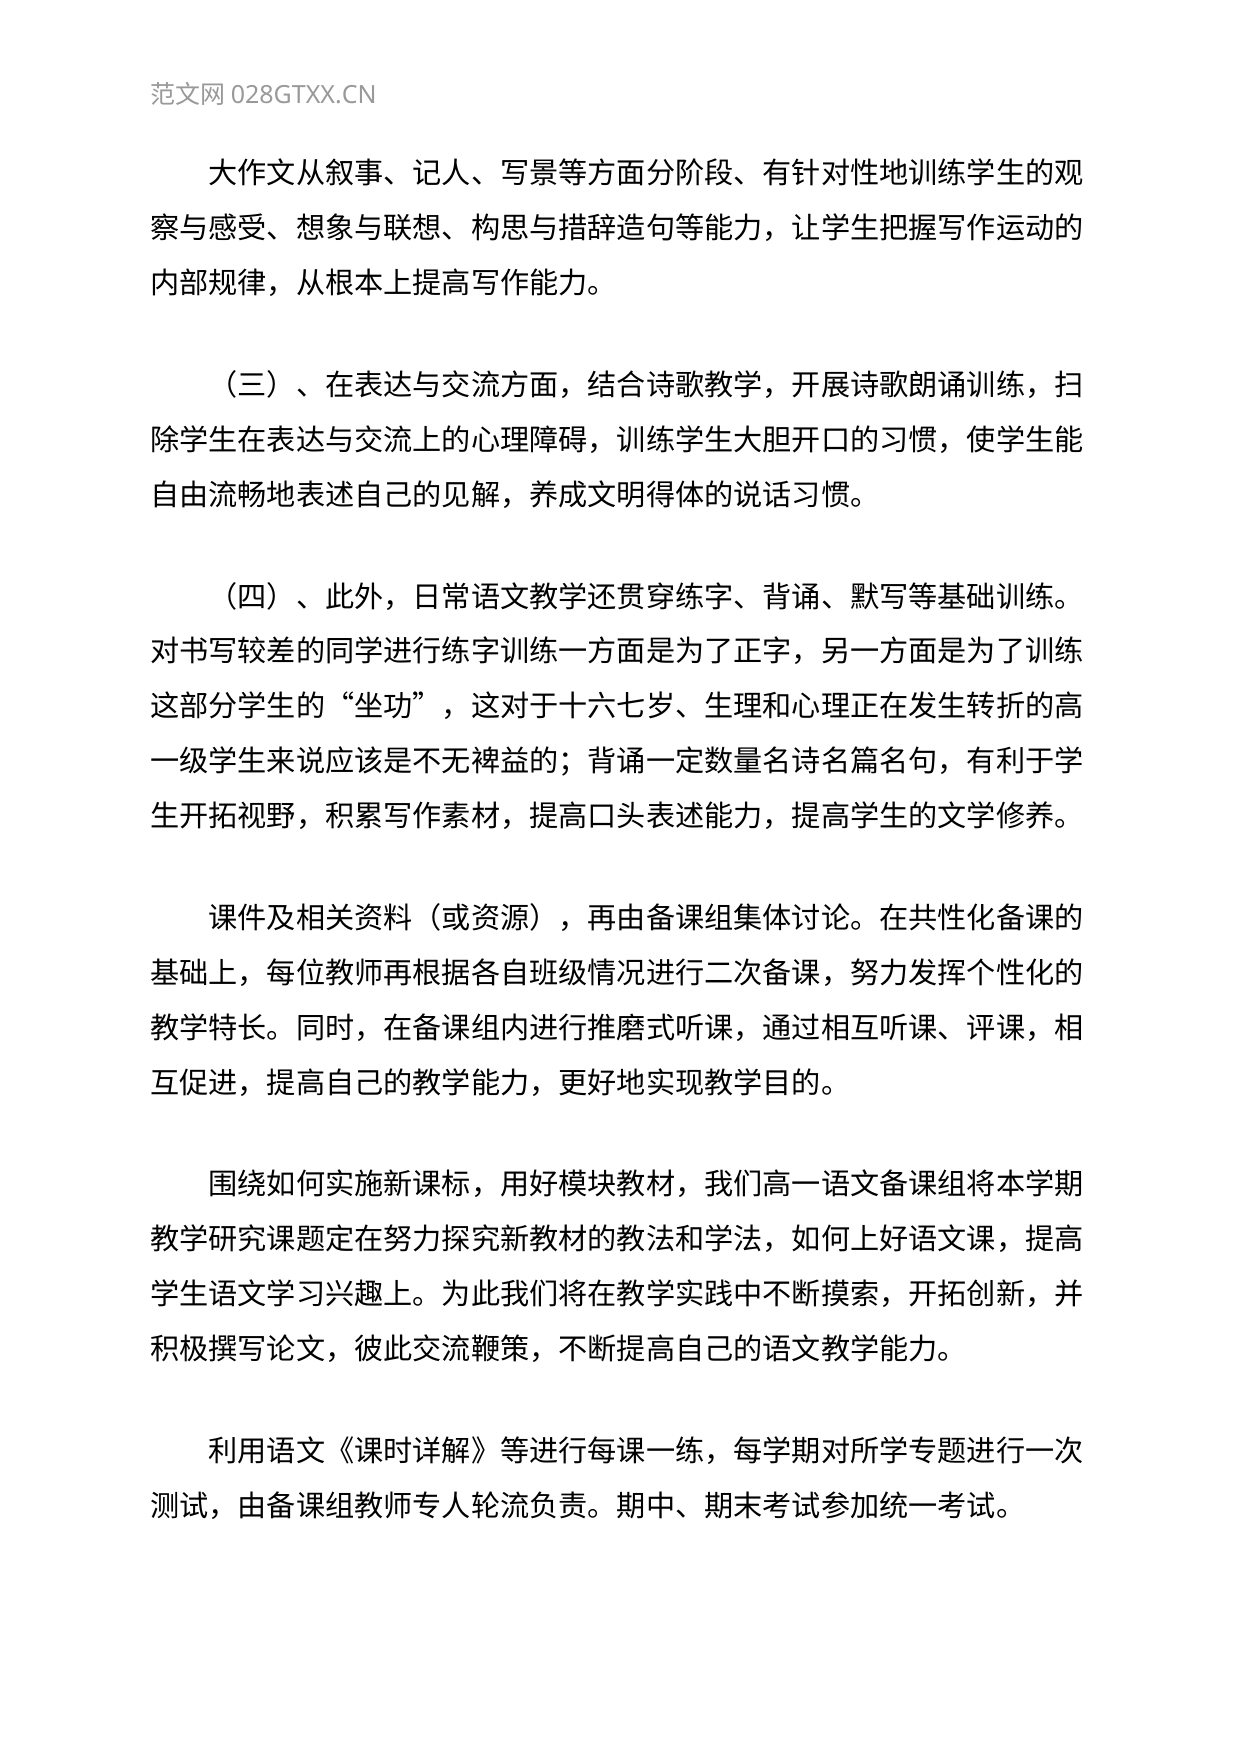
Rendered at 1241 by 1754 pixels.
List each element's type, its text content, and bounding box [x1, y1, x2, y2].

text 课件及相关资料（或资源），再由备课组集体讨论。在共性化备课的基础上，每位教师再根据各自班级情况进行二次备课，努力发挥个性化的教学特长。同时，在备课组内进行推磨式听课，通过相互听课、评课，相互促进，提高自己的教学能力，更好地实现教学目的。 [150, 894, 1090, 1101]
text 大作文从叙事、记人、写景等方面分阶段、有针对性地训练学生的观察与感受、想象与联想、构思与措辞造句等能力，让学生把握写作运动的内部规律，从根本上提高写作能力。 [150, 150, 1090, 302]
text （三）、在表达与交流方面，结合诗歌教学，开展诗歌朗诵训练，扫除学生在表达与交流上的心理障碍，训练学生大胆开口的习惯，使学生能自由流畅地表述自己的见解，养成文明得体的说话习惯。 [150, 362, 1090, 514]
text （四）、此外，日常语文教学还贯穿练字、背诵、默写等基础训练。对书写较差的同学进行练字训练一方面是为了正字，另一方面是为了训练这部分学生的“坐功”，这对于十六七岁、生理和心理正在发生转折的高一级学生来说应该是不无裨益的；背诵一定数量名诗名篇名句，有利于学生开拓视野，积累写作素材，提高口头表述能力，提高学生的文学修养。 [150, 573, 1090, 835]
text 围绕如何实施新课标，用好模块教材，我们高一语文备课组将本学期教学研究课题定在努力探究新教材的教法和学法，如何上好语文课，提高学生语文学习兴趣上。为此我们将在教学实践中不断摸索，开拓创新，并积极撰写论文，彼此交流鞭策，不断提高自己的语文教学能力。 [150, 1161, 1090, 1368]
text 利用语文《课时详解》等进行每课一练，每学期对所学专题进行一次测试，由备课组教师专人轮流负责。期中、期末考试参加统一考试。 [150, 1427, 1090, 1524]
